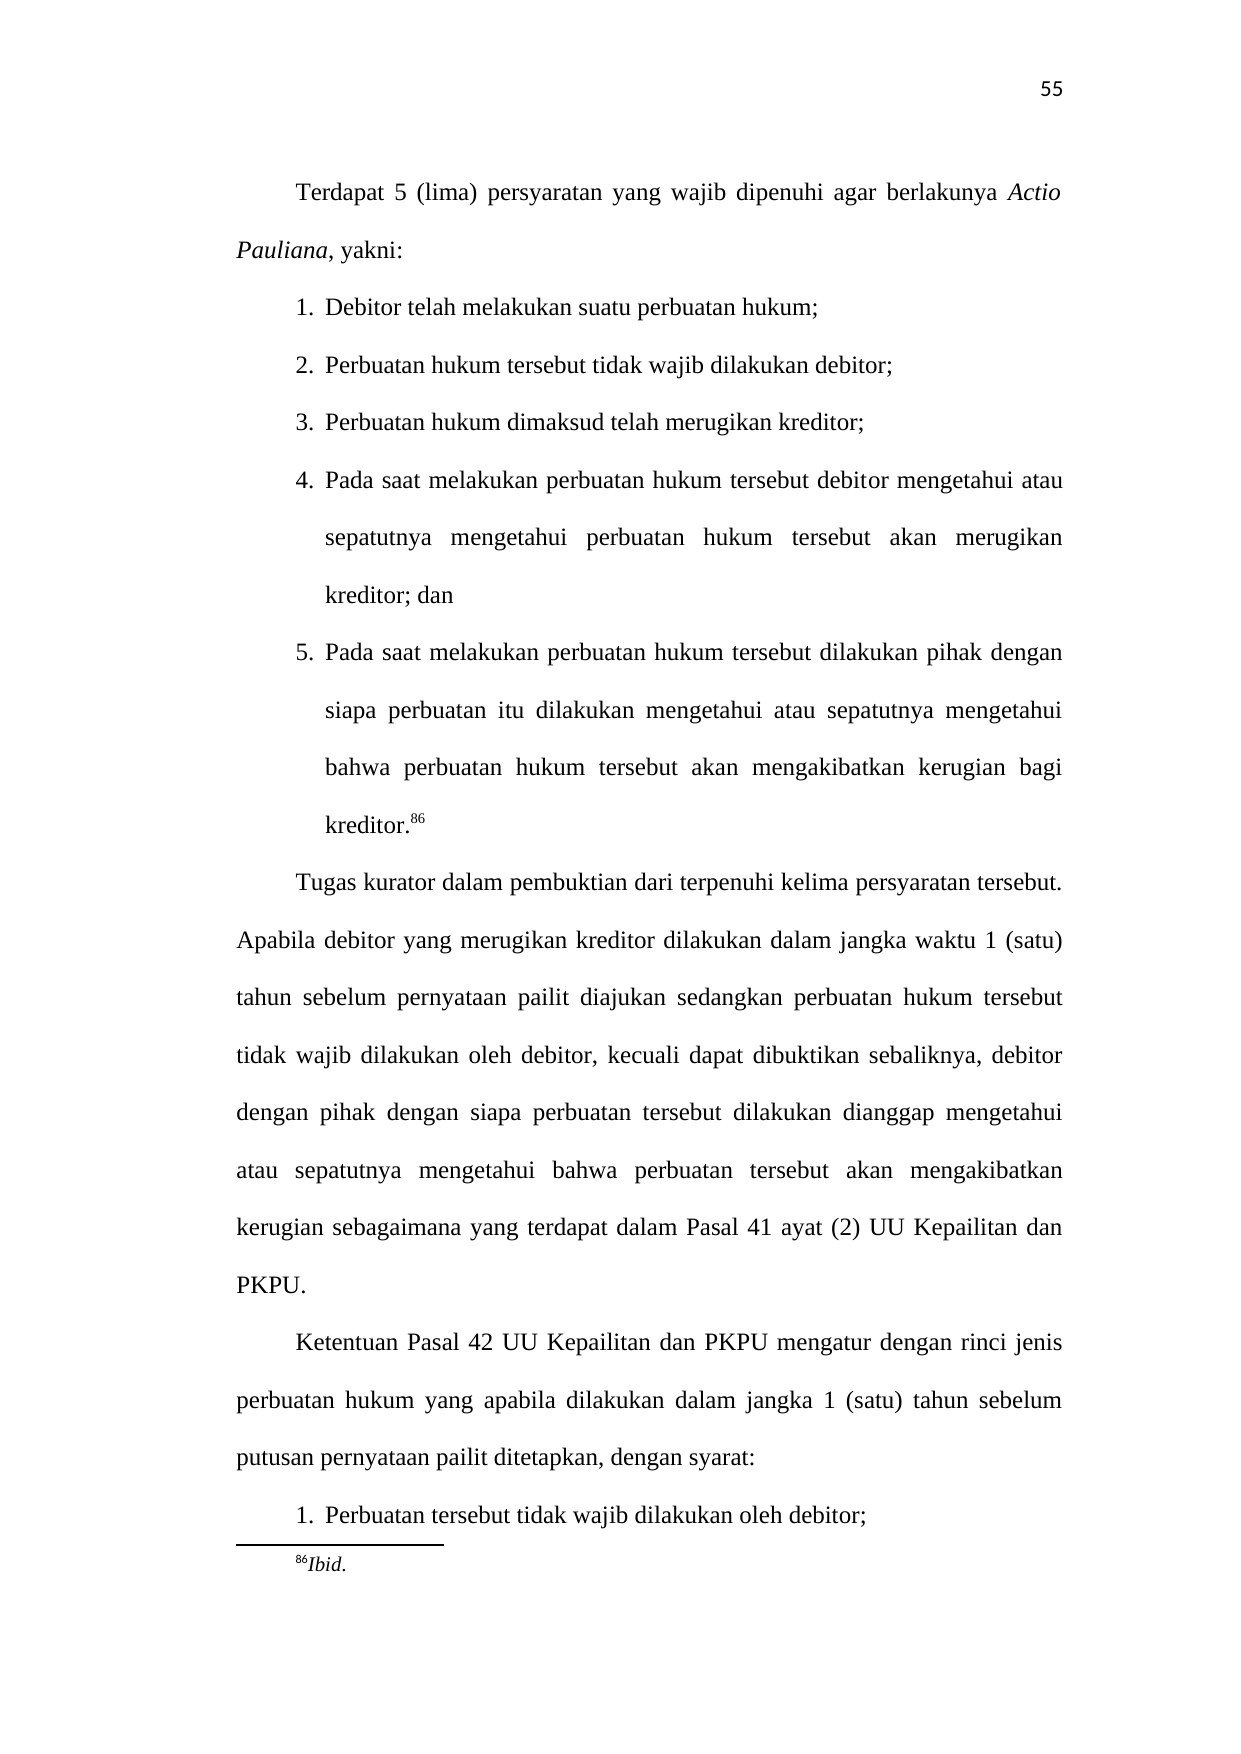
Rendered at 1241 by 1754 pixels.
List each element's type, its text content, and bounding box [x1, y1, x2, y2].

list Perbuatan hukum dimaksud telah merugikan kreditor; [295, 407, 1063, 436]
list Terdapat 5 (lima) persyaratan yang wajib dipenuhi agar berlakunya Actio Pauliana, yakni: [236, 177, 1063, 263]
text Ketentuan Pasal 42 UU Kepailitan dan PKPU mengatur dengan rinci jenis perbuatan hukum yang apabila dilakukan dalam jangka 1 (satu) tahun sebelum putusan pernyataan pailit ditetapkan, dengan syarat: [236, 1327, 1063, 1471]
list Pada saat melakukan perbuatan hukum tersebut dilakukan pihak dengan siapa perbuatan itu dilakukan mengetahui atau sepatutnya mengetahui bahwa perbuatan hukum tersebut akan mengakibatkan kerugian bagi kreditor. [295, 637, 1063, 838]
list Perbuatan tersebut tidak wajib dilakukan oleh debitor; [295, 1500, 1063, 1528]
list Perbuatan hukum tersebut tidak wajib dilakukan debitor; [295, 350, 1063, 378]
text Tugas kurator dalam pembuktian dari terpenuhi kelima persyaratan tersebut. Apabila debitor yang merugikan kreditor dilakukan dalam jangka waktu 1 (satu) tahun sebelum pernyataan pailit diajukan sedangkan perbuatan hukum tersebut tidak wajib dilakukan oleh debitor, kecuali dapat dibuktikan sebaliknya, debitor dengan pihak dengan siapa perbuatan tersebut dilakukan dianggap mengetahui atau sepatutnya mengetahui bahwa perbuatan tersebut akan mengakibatkan kerugian sebagaimana yang terdapat dalam Pasal 41 ayat (2) UU Kepailitan dan PKPU. [236, 867, 1063, 1298]
list Pada saat melakukan perbuatan hukum tersebut debitor mengetahui atau sepatutnya mengetahui perbuatan hukum tersebut akan merugikan kreditor; dan [295, 465, 1063, 608]
list Debitor telah melakukan suatu perbuatan hukum; [295, 292, 1063, 321]
